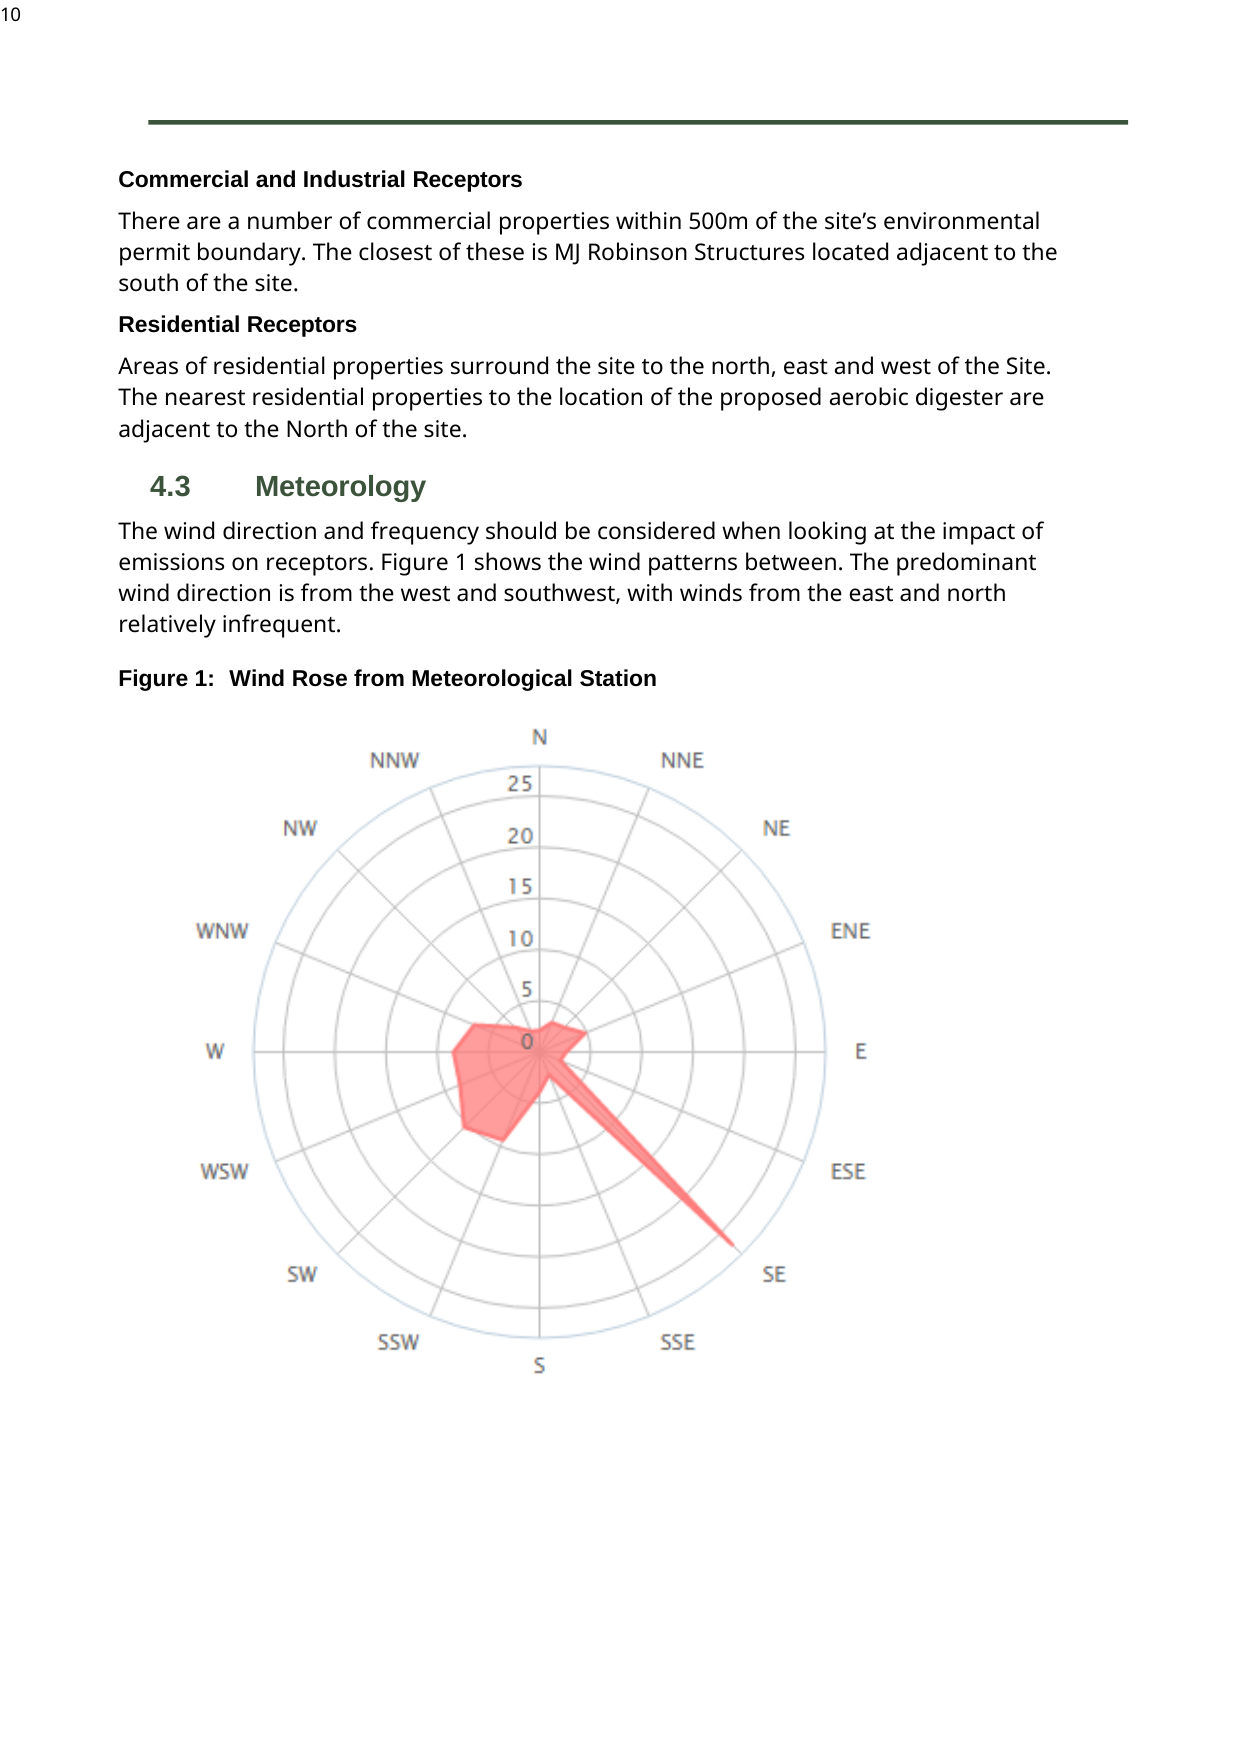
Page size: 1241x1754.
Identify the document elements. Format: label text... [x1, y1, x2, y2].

text Areas of residential properties surround the site to the north, east and west of the Site. The nearest residential properties to the location of the proposed aerobic digester are adjacent to the North of the site. [118, 350, 1093, 444]
text Commercial and Industrial Receptors [118, 166, 1093, 192]
text Residential Receptors [118, 311, 1093, 337]
list Meteorology [150, 469, 1093, 502]
text The wind direction and frequency should be considered when looking at the impact of emissions on receptors. Figure 1 shows the wind patterns between. The predominant wind direction is from the west and southwest, with winds from the east and north relatively infrequent. [118, 515, 1078, 640]
text There are a number of commercial properties within 500m of the site’s environmental permit boundary. The closest of these is MJ Robinson Structures located adjacent to the south of the site. [118, 205, 1093, 298]
text Figure 1: Wind Rose from Meteorological Station [118, 665, 1093, 691]
picture [155, 716, 927, 1422]
